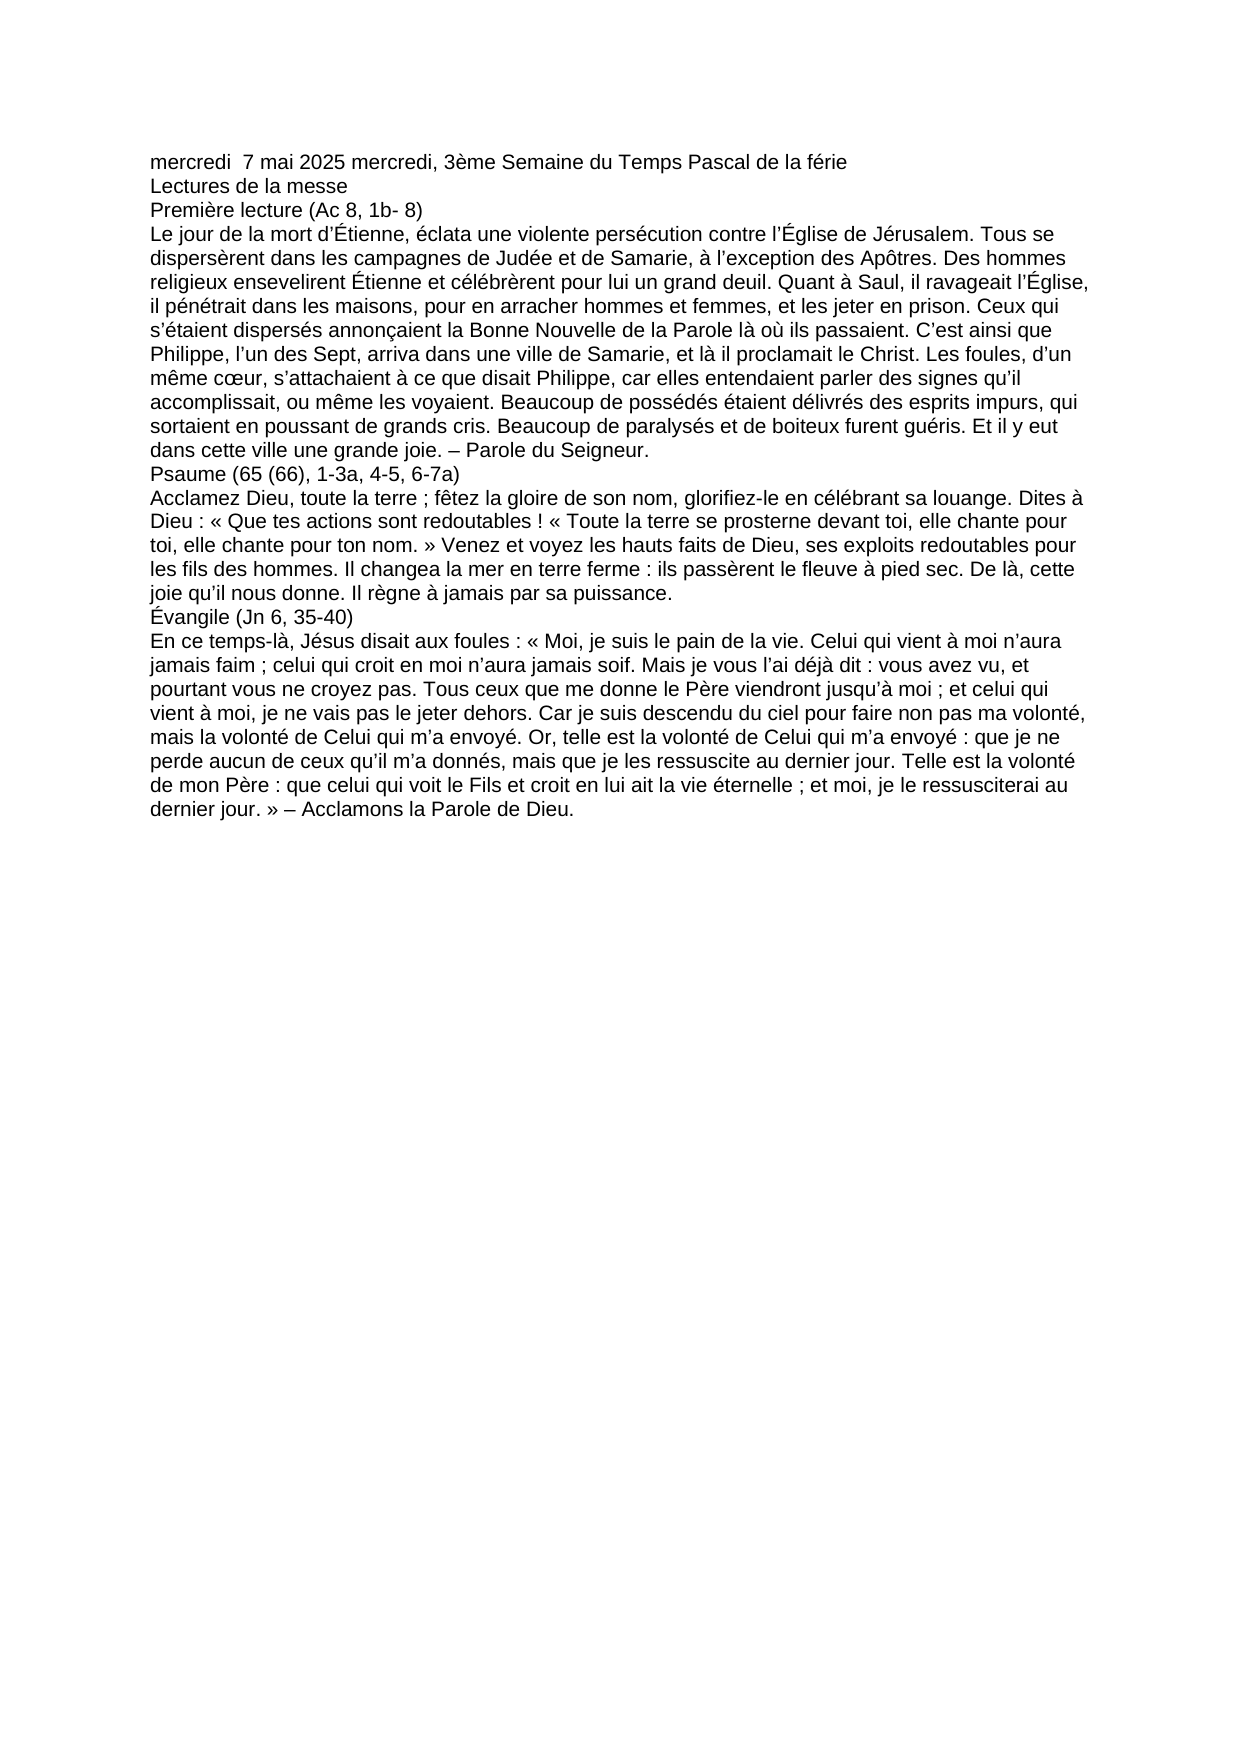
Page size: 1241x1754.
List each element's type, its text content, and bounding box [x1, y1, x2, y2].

text Acclamez Dieu, toute la terre ; fêtez la gloire de son nom, glorifiez-le en célébrant sa louange. Dites à Dieu : « Que tes actions sont redoutables ! « Toute la terre se prosterne devant toi, elle chante pour toi, elle chante pour ton nom. » Venez et voyez les hauts faits de Dieu, ses exploits redoutables pour les fils des hommes. Il changea la mer en terre ferme : ils passèrent le fleuve à pied sec. De là, cette joie qu’il nous donne. Il règne à jamais par sa puissance. [150, 485, 1090, 605]
text Le jour de la mort d’Étienne, éclata une violente persécution contre l’Église de Jérusalem. Tous se dispersèrent dans les campagnes de Judée et de Samarie, à l’exception des Apôtres. Des hommes religieux ensevelirent Étienne et célébrèrent pour lui un grand deuil. Quant à Saul, il ravageait l’Église, il pénétrait dans les maisons, pour en arracher hommes et femmes, et les jeter en prison. Ceux qui s’étaient dispersés annonçaient la Bonne Nouvelle de la Parole là où ils passaient. C’est ainsi que Philippe, l’un des Sept, arriva dans une ville de Samarie, et là il proclamait le Christ. Les foules, d’un même cœur, s’attachaient à ce que disait Philippe, car elles entendaient parler des signes qu’il accomplissait, ou même les voyaient. Beaucoup de possédés étaient délivrés des esprits impurs, qui sortaient en poussant de grands cris. Beaucoup de paralysés et de boiteux furent guéris. Et il y eut dans cette ville une grande joie. – Parole du Seigneur. [150, 222, 1090, 461]
text En ce temps-là, Jésus disait aux foules : « Moi, je suis le pain de la vie. Celui qui vient à moi n’aura jamais faim ; celui qui croit en moi n’aura jamais soif. Mais je vous l’ai déjà dit : vous avez vu, et pourtant vous ne croyez pas. Tous ceux que me donne le Père viendront jusqu’à moi ; et celui qui vient à moi, je ne vais pas le jeter dehors. Car je suis descendu du ciel pour faire non pas ma volonté, mais la volonté de Celui qui m’a envoyé. Or, telle est la volonté de Celui qui m’a envoyé : que je ne perde aucun de ceux qu’il m’a donnés, mais que je les ressuscite au dernier jour. Telle est la volonté de mon Père : que celui qui voit le Fils et croit en lui ait la vie éternelle ; et moi, je le ressusciterai au dernier jour. » – Acclamons la Parole de Dieu. [150, 629, 1090, 821]
